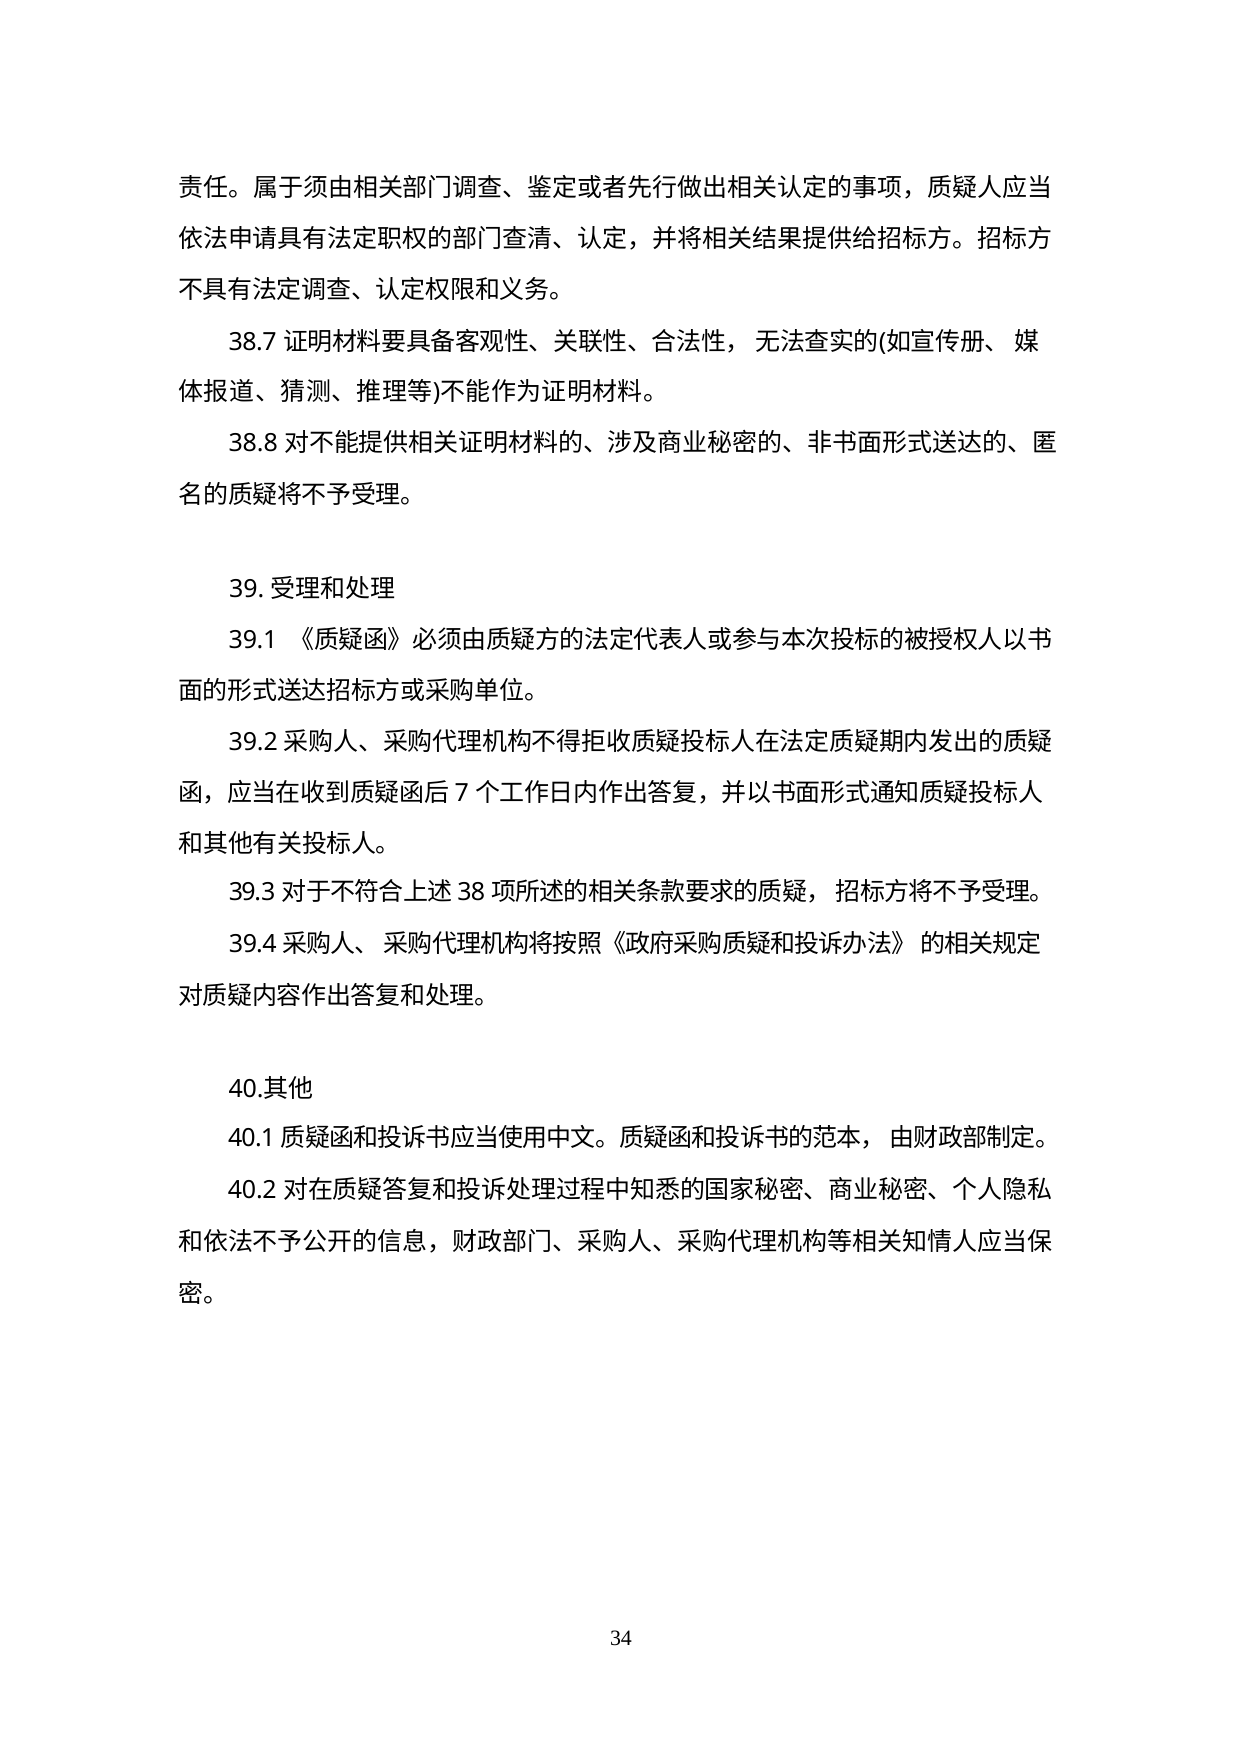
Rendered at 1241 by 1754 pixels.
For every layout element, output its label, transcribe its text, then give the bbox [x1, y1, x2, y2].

text 38.8 对不能提供相关证明材料的、涉及商业秘密的、非书面形式送达的、匿 名的质疑将不予受理。 [178, 422, 1063, 511]
text 40.1 质疑函和投诉书应当使用中文。质疑函和投诉书的范本， 由财政部制定。 [228, 1120, 1072, 1153]
text 40.2 对在质疑答复和投诉处理过程中知悉的国家秘密、商业秘密、个人隐私 和依法不予公开的信息，财政部门、采购人、采购代理机构等相关知情人应当保 密。 [178, 1169, 1058, 1310]
text 38.7 证明材料要具备客观性、关联性、合法性， 无法查实的(如宣传册、 媒 体报道、猜测、推理等)不能作为证明材料。 [178, 321, 1063, 408]
text 39.2 采购人、采购代理机构不得拒收质疑投标人在法定质疑期内发出的质疑 函，应当在收到质疑函后 7 个工作日内作出答复，并以书面形式通知质疑投标人 和其他有关投标人。 [178, 722, 1058, 859]
text 39.1 《质疑函》必须由质疑方的法定代表人或参与本次投标的被授权人以书 面的形式送达招标方或采购单位。 [178, 619, 1063, 707]
text 39. 受理和处理 [229, 571, 1072, 604]
text 39.4 采购人、 采购代理机构将按照《政府采购质疑和投诉办法》 的相关规定 对质疑内容作出答复和处理。 [178, 923, 1058, 1012]
text 40.其他 [228, 1071, 1072, 1104]
text 39.3 对于不符合上述 38 项所述的相关条款要求的质疑， 招标方将不予受理。 [228, 874, 1072, 907]
text 责任。属于须由相关部门调查、鉴定或者先行做出相关认定的事项，质疑人应当 依法申请具有法定职权的部门查清、认定，并将相关结果提供给招标方。招标方 不具有法定调查、认定权限和义务。 [178, 168, 1052, 306]
